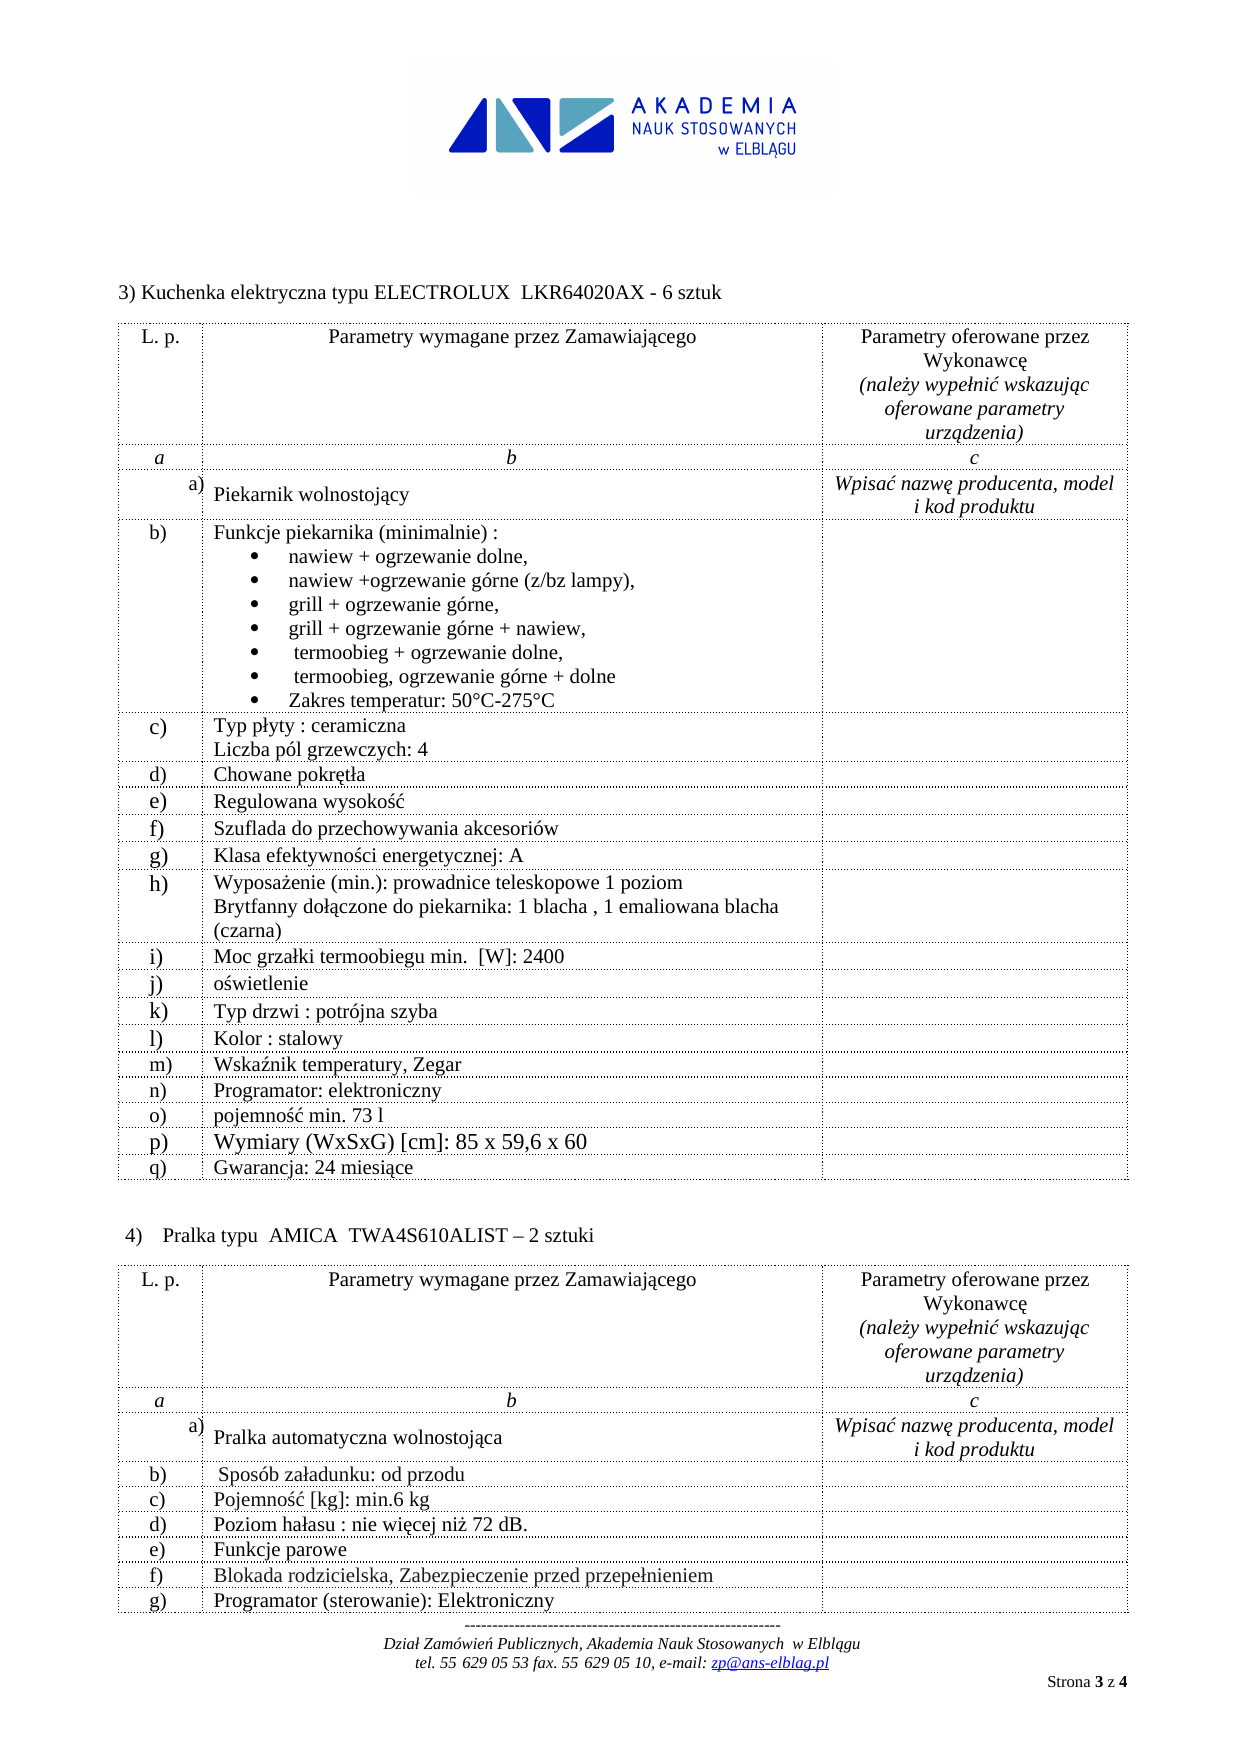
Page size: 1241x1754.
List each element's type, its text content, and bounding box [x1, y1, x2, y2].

table_cell [823, 1076, 1128, 1102]
table_cell [119, 519, 202, 712]
table_cell [823, 712, 1128, 761]
table_cell pojemność min. 73 l [202, 1102, 823, 1127]
table_cell Gwarancja: 24 miesiące [202, 1154, 823, 1179]
table_cell [119, 1461, 202, 1486]
table_cell [119, 712, 202, 761]
table_cell [823, 942, 1128, 969]
table_cell Programator: elektroniczny [202, 1076, 823, 1102]
list Pralka typu AMICA TWA4S610ALIST – 2 sztuki [125, 1223, 1127, 1247]
table_cell [823, 1511, 1128, 1536]
table_cell [823, 1127, 1128, 1154]
table_cell Wyposażenie (min.): prowadnice teleskopowe 1 poziom Brytfanny dołączone do piekarnika: 1 blacha , 1 emaliowana blacha (czarna) [202, 869, 823, 942]
table_cell [823, 761, 1128, 786]
table_cell [119, 1024, 202, 1051]
table_cell [823, 1536, 1128, 1561]
table_cell [823, 519, 1128, 712]
table_cell Typ płyty : ceramiczna Liczba pól grzewczych: 4 [202, 712, 823, 761]
table_cell [823, 997, 1128, 1024]
table_cell [823, 814, 1128, 841]
table_cell [823, 869, 1128, 942]
table_cell Wymiary (WxSxG) [cm]: 85 x 59,6 x 60 [202, 1127, 823, 1154]
table_cell [119, 841, 202, 868]
table_cell [823, 1486, 1128, 1511]
table_cell Wpisać nazwę producenta, model i kod produktu [823, 469, 1128, 518]
table_cell [119, 1051, 202, 1076]
table_cell [119, 469, 202, 518]
table_cell a [119, 1387, 202, 1412]
table_cell Blokada rodzicielska, Zabezpieczenie przed przepełnieniem [202, 1561, 823, 1587]
table_cell Piekarnik wolnostojący [202, 469, 823, 518]
table_cell Wpisać nazwę producenta, model i kod produktu [823, 1412, 1128, 1461]
table_cell [823, 1587, 1128, 1612]
table_cell [119, 1511, 202, 1536]
table_header Parametry wymagane przez Zamawiającego [202, 1265, 823, 1387]
table_cell [119, 1536, 202, 1561]
table_cell Klasa efektywności energetycznej: A [202, 841, 823, 868]
table_cell Sposób załadunku: od przodu [202, 1461, 823, 1486]
table_cell Programator (sterowanie): Elektroniczny Wyświetlacz elektroniczny [202, 1587, 823, 1612]
table_cell [119, 942, 202, 969]
table_cell [119, 786, 202, 814]
table_cell [823, 969, 1128, 997]
table_cell Moc grzałki termoobiegu min. [W]: 2400 [202, 942, 823, 969]
table_cell [119, 869, 202, 942]
table_cell [119, 1102, 202, 1127]
picture [411, 59, 834, 196]
table_cell oświetlenie [202, 969, 823, 997]
table_cell c [823, 1387, 1128, 1412]
table_cell [823, 1102, 1128, 1127]
table_cell b [202, 444, 823, 469]
table_cell [119, 1076, 202, 1102]
table_cell Typ drzwi : potrójna szyba [202, 997, 823, 1024]
table_cell Regulowana wysokość [202, 786, 823, 814]
table_cell [119, 761, 202, 786]
table_cell [823, 841, 1128, 868]
table_cell a [119, 444, 202, 469]
table_cell [823, 1561, 1128, 1587]
text 3) Kuchenka elektryczna typu ELECTROLUX LKR64020AX - 6 sztuk [118, 280, 1127, 304]
table_cell c [823, 444, 1128, 469]
table_cell Pralka automatyczna wolnostojąca [202, 1412, 823, 1461]
table_cell Funkcje parowe [202, 1536, 823, 1561]
table_cell Kolor : stalowy [202, 1024, 823, 1051]
table_cell Szuflada do przechowywania akcesoriów [202, 814, 823, 841]
table_cell Wskaźnik temperatury, Zegar [202, 1051, 823, 1076]
table_cell [823, 1024, 1128, 1051]
table_cell b [202, 1387, 823, 1412]
table_cell [823, 1461, 1128, 1486]
table_cell [119, 814, 202, 841]
table_cell [119, 1412, 202, 1461]
table_header Parametry oferowane przez Wykonawcę (należy wypełnić wskazując oferowane parametry urządzenia) [823, 323, 1128, 444]
table_cell [823, 1154, 1128, 1179]
table_header L. p. [119, 323, 202, 444]
table_cell [119, 1561, 202, 1587]
table_cell [119, 1486, 202, 1511]
table_cell [119, 1587, 202, 1612]
table_cell [119, 1154, 202, 1179]
table_cell Funkcje piekarnika (minimalnie) : nawiew + ogrzewanie dolne, nawiew +ogrzewanie górne (z/bz lampy), grill + ogrzewanie górne, grill + ogrzewanie górne + nawiew, termoobieg + ogrzewanie dolne, termoobieg, ogrzewanie górne + dolne Zakres temperatur: 50°C-275°C [202, 519, 823, 712]
table_cell [119, 1127, 202, 1154]
table_cell [119, 969, 202, 997]
table_header Parametry wymagane przez Zamawiającego [202, 323, 823, 444]
table_cell [823, 786, 1128, 814]
table_cell Poziom hałasu : nie więcej niż 72 dB. [202, 1511, 823, 1536]
table_header L. p. [119, 1265, 202, 1387]
table_cell [119, 997, 202, 1024]
table_cell Pojemność [kg]: min.6 kg [202, 1486, 823, 1511]
table_cell Chowane pokrętła [202, 761, 823, 786]
table_header Parametry oferowane przez Wykonawcę (należy wypełnić wskazując oferowane parametry urządzenia) [823, 1265, 1128, 1387]
table_cell [823, 1051, 1128, 1076]
